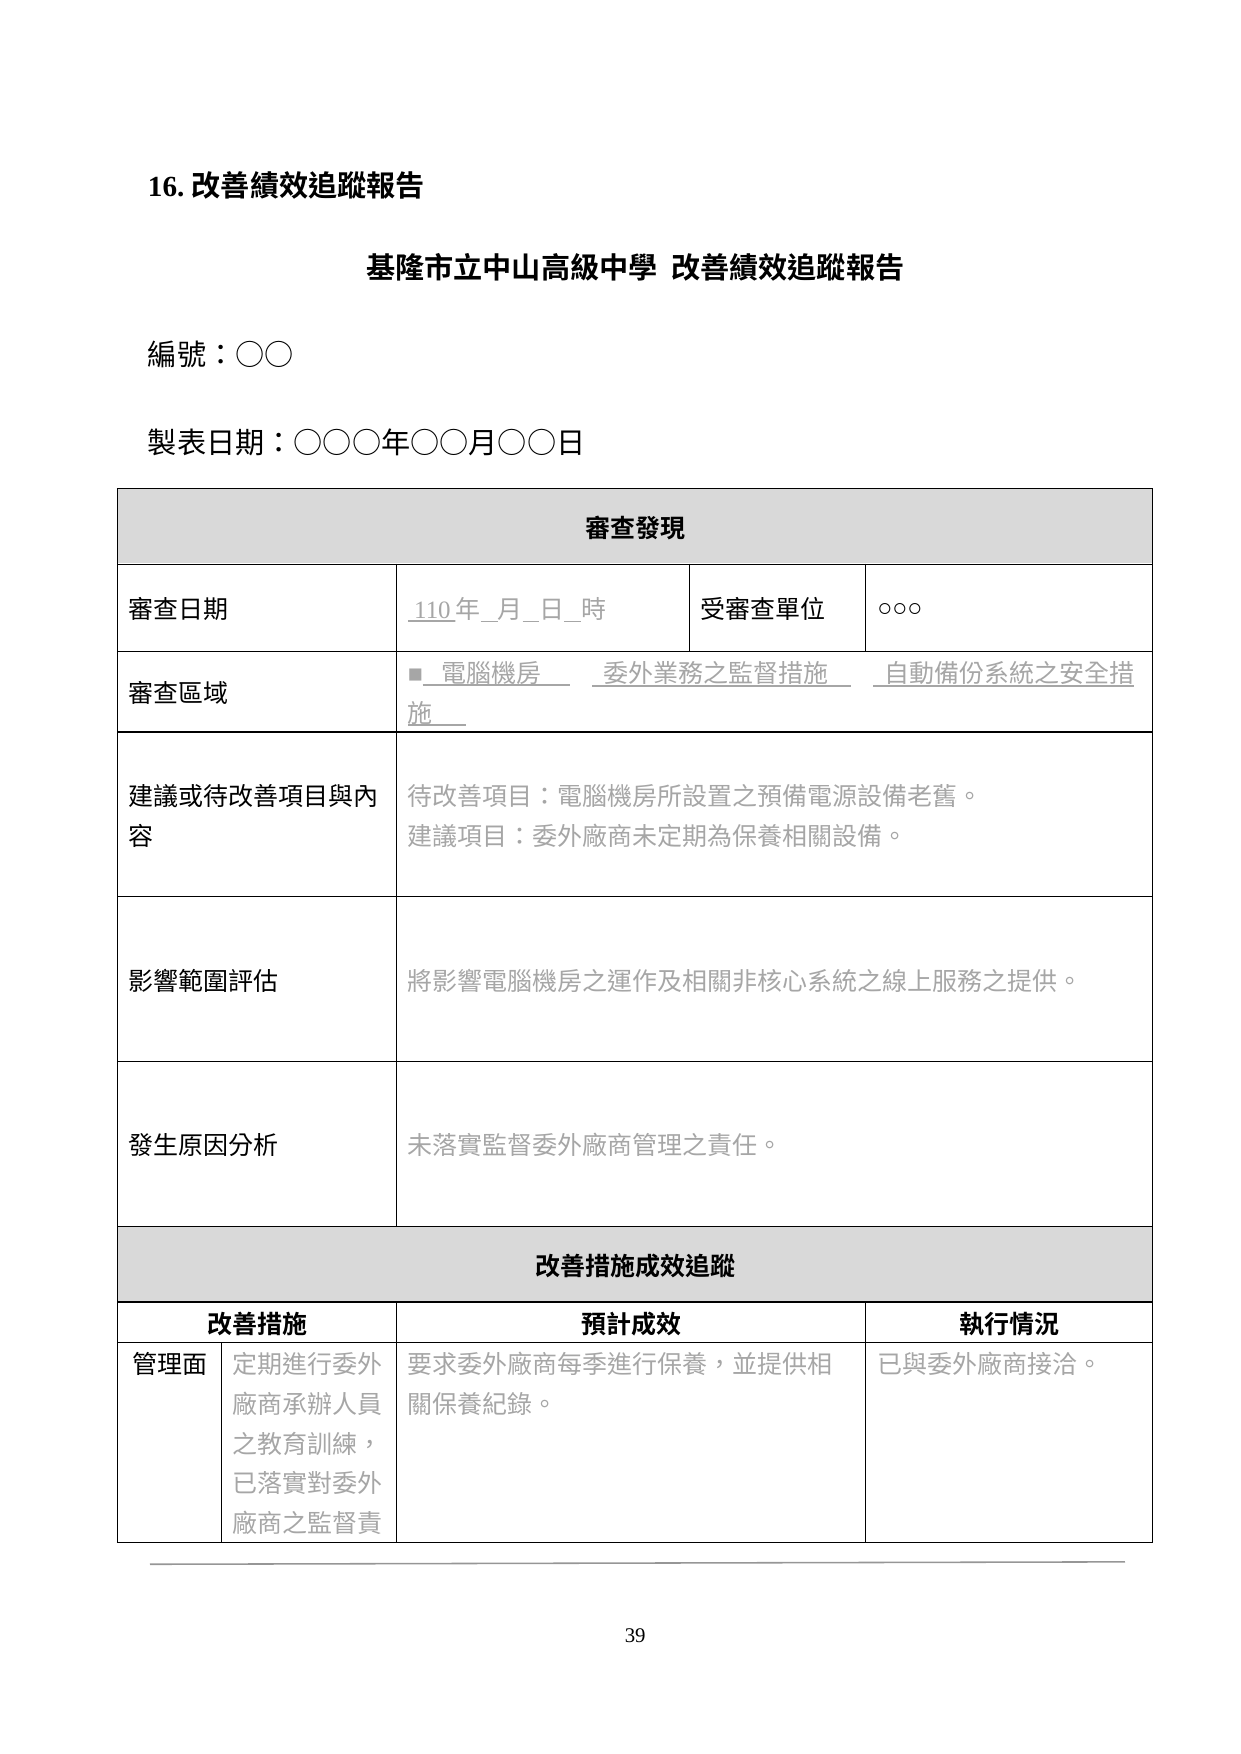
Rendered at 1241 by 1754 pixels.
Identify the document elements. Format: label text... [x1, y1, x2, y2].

table_cell 執行情況 [866, 1303, 1152, 1342]
text 編號：○○ [148, 313, 1122, 393]
table_cell 已與委外廠商接洽。 [866, 1343, 1152, 1542]
table_cell 建議或待改善項目與內容 [118, 733, 396, 896]
text 製表日期：○○○年○○月○○日 [148, 401, 1122, 480]
table_header 審查發現 [118, 489, 1152, 563]
table_cell 影響範圍評估 [118, 897, 396, 1061]
table_cell 改善措施 [118, 1303, 396, 1342]
table_cell 發生原因分析 [118, 1062, 396, 1226]
text 基隆市立中山高級中學 改善績效追蹤報告 [148, 226, 1122, 306]
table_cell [222, 1343, 396, 1542]
table_cell ■ 電腦機房 委外業務之監督措施 自動備份系統之安全措施 [397, 652, 1152, 731]
table_cell 管理面 [118, 1343, 221, 1542]
table_cell 待改善項目：電腦機房所設置之預備電源設備老舊。 建議項目：委外廠商未定期為保養相關設備。 [397, 733, 1152, 896]
table_cell 未落實監督委外廠商管理之責任。 [397, 1062, 1152, 1226]
table_cell 受審查單位 [690, 565, 865, 651]
subtitle 改善績效追蹤報告 [148, 154, 1122, 206]
table_cell 將影響電腦機房之運作及相關非核心系統之線上服務之提供。 [397, 897, 1152, 1061]
table_cell 110年 月 日 時 [397, 565, 689, 651]
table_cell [397, 1343, 865, 1542]
table_cell 改善措施成效追蹤 [118, 1227, 1152, 1301]
table_cell 審查區域 [118, 652, 396, 731]
table_cell 審查日期 [118, 565, 396, 651]
table_cell 預計成效 [397, 1303, 865, 1342]
table_cell ○○○ [866, 565, 1152, 651]
